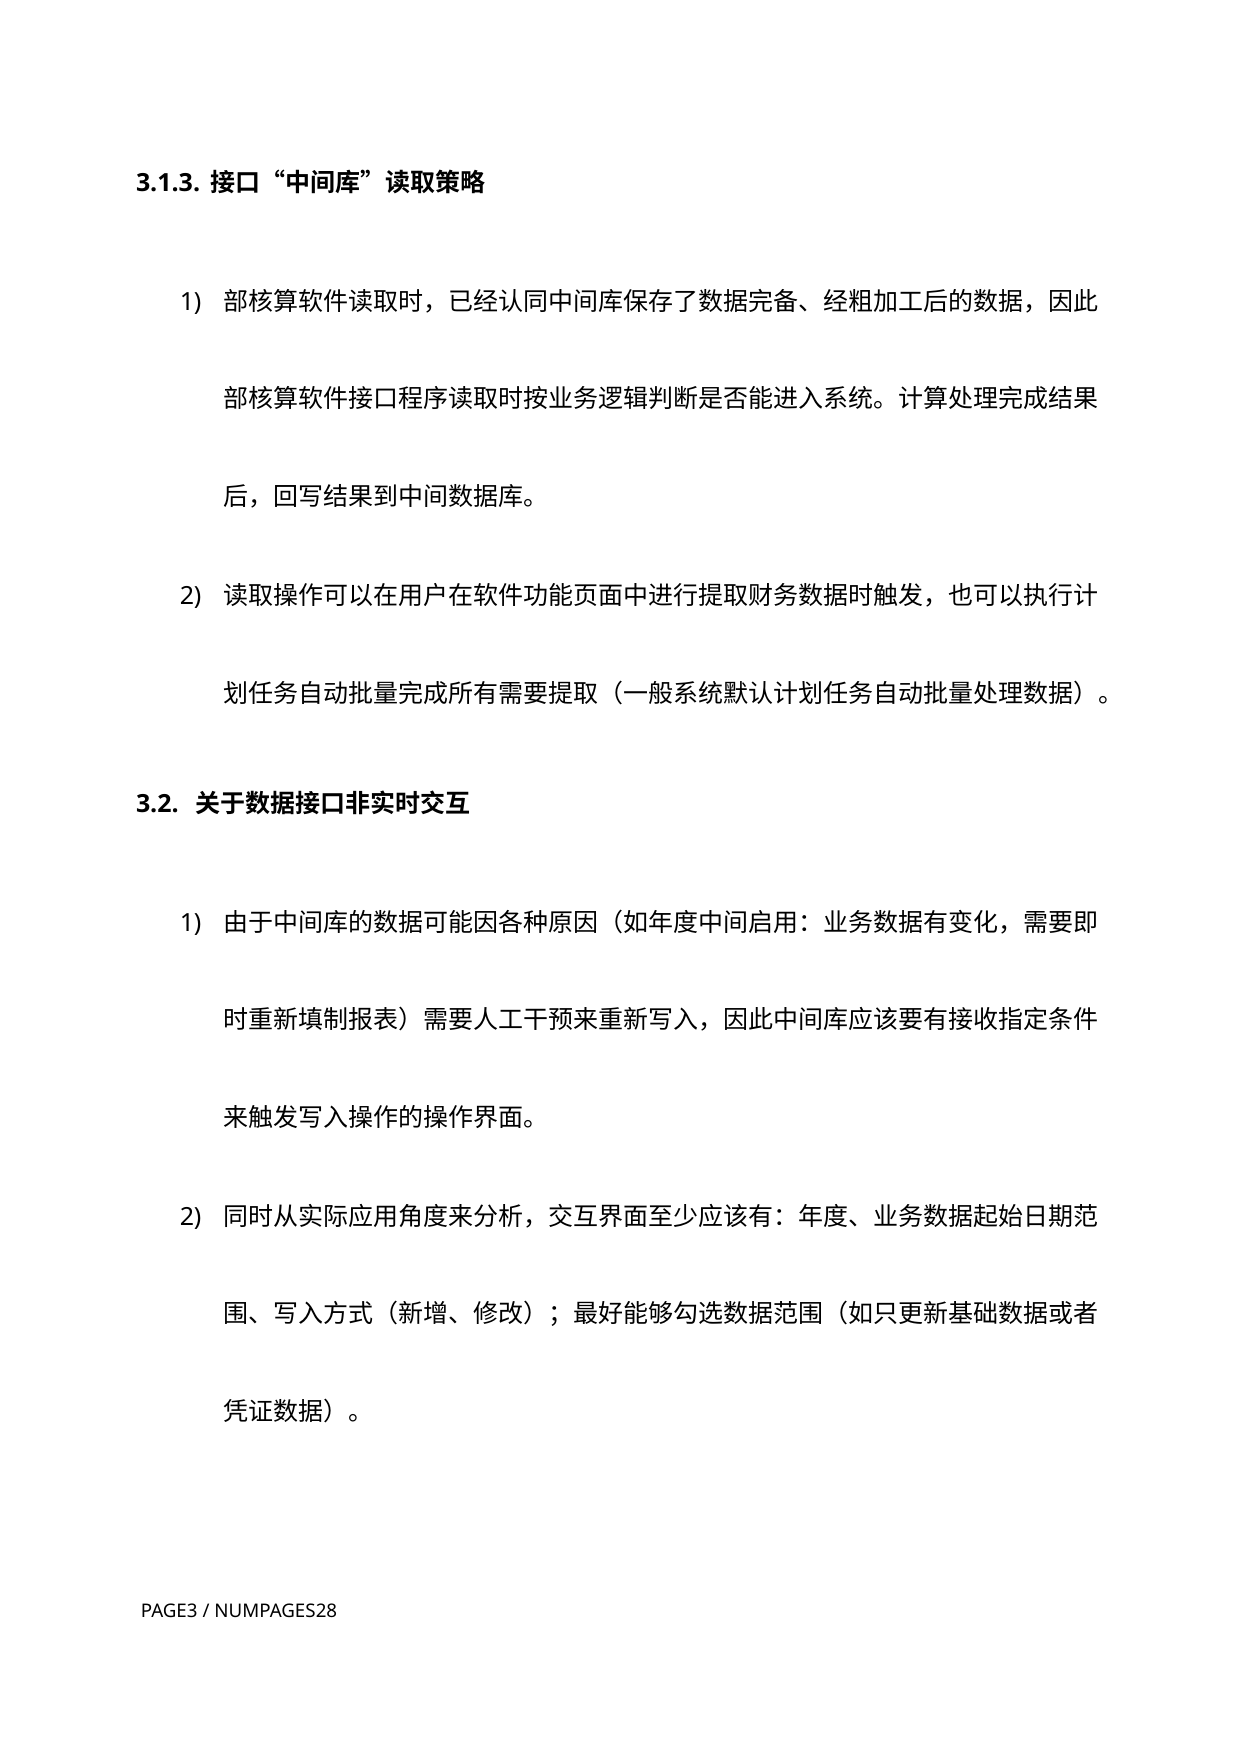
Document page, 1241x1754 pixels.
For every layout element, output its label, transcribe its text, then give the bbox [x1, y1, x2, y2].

subtitle 关于数据接口非实时交互 [136, 769, 1104, 834]
list 读取操作可以在用户在软件功能页面中进行提取财务数据时触发，也可以执行计划任务自动批量完成所有需要提取（一般系统默认计划任务自动批量处理数据）。 [179, 561, 1104, 724]
subtitle 接口“中间库”读取策略 [136, 148, 1104, 213]
list 部核算软件读取时，已经认同中间库保存了数据完备、经粗加工后的数据，因此部核算软件接口程序读取时按业务逻辑判断是否能进入系统。计算处理完成结果后，回写结果到中间数据库。 [179, 267, 1104, 527]
list 同时从实际应用角度来分析，交互界面至少应该有：年度、业务数据起始日期范围、写入方式（新增、修改）；最好能够勾选数据范围（如只更新基础数据或者凭证数据）。 [179, 1182, 1104, 1442]
list 由于中间库的数据可能因各种原因（如年度中间启用：业务数据有变化，需要即时重新填制报表）需要人工干预来重新写入，因此中间库应该要有接收指定条件来触发写入操作的操作界面。 [179, 888, 1104, 1148]
